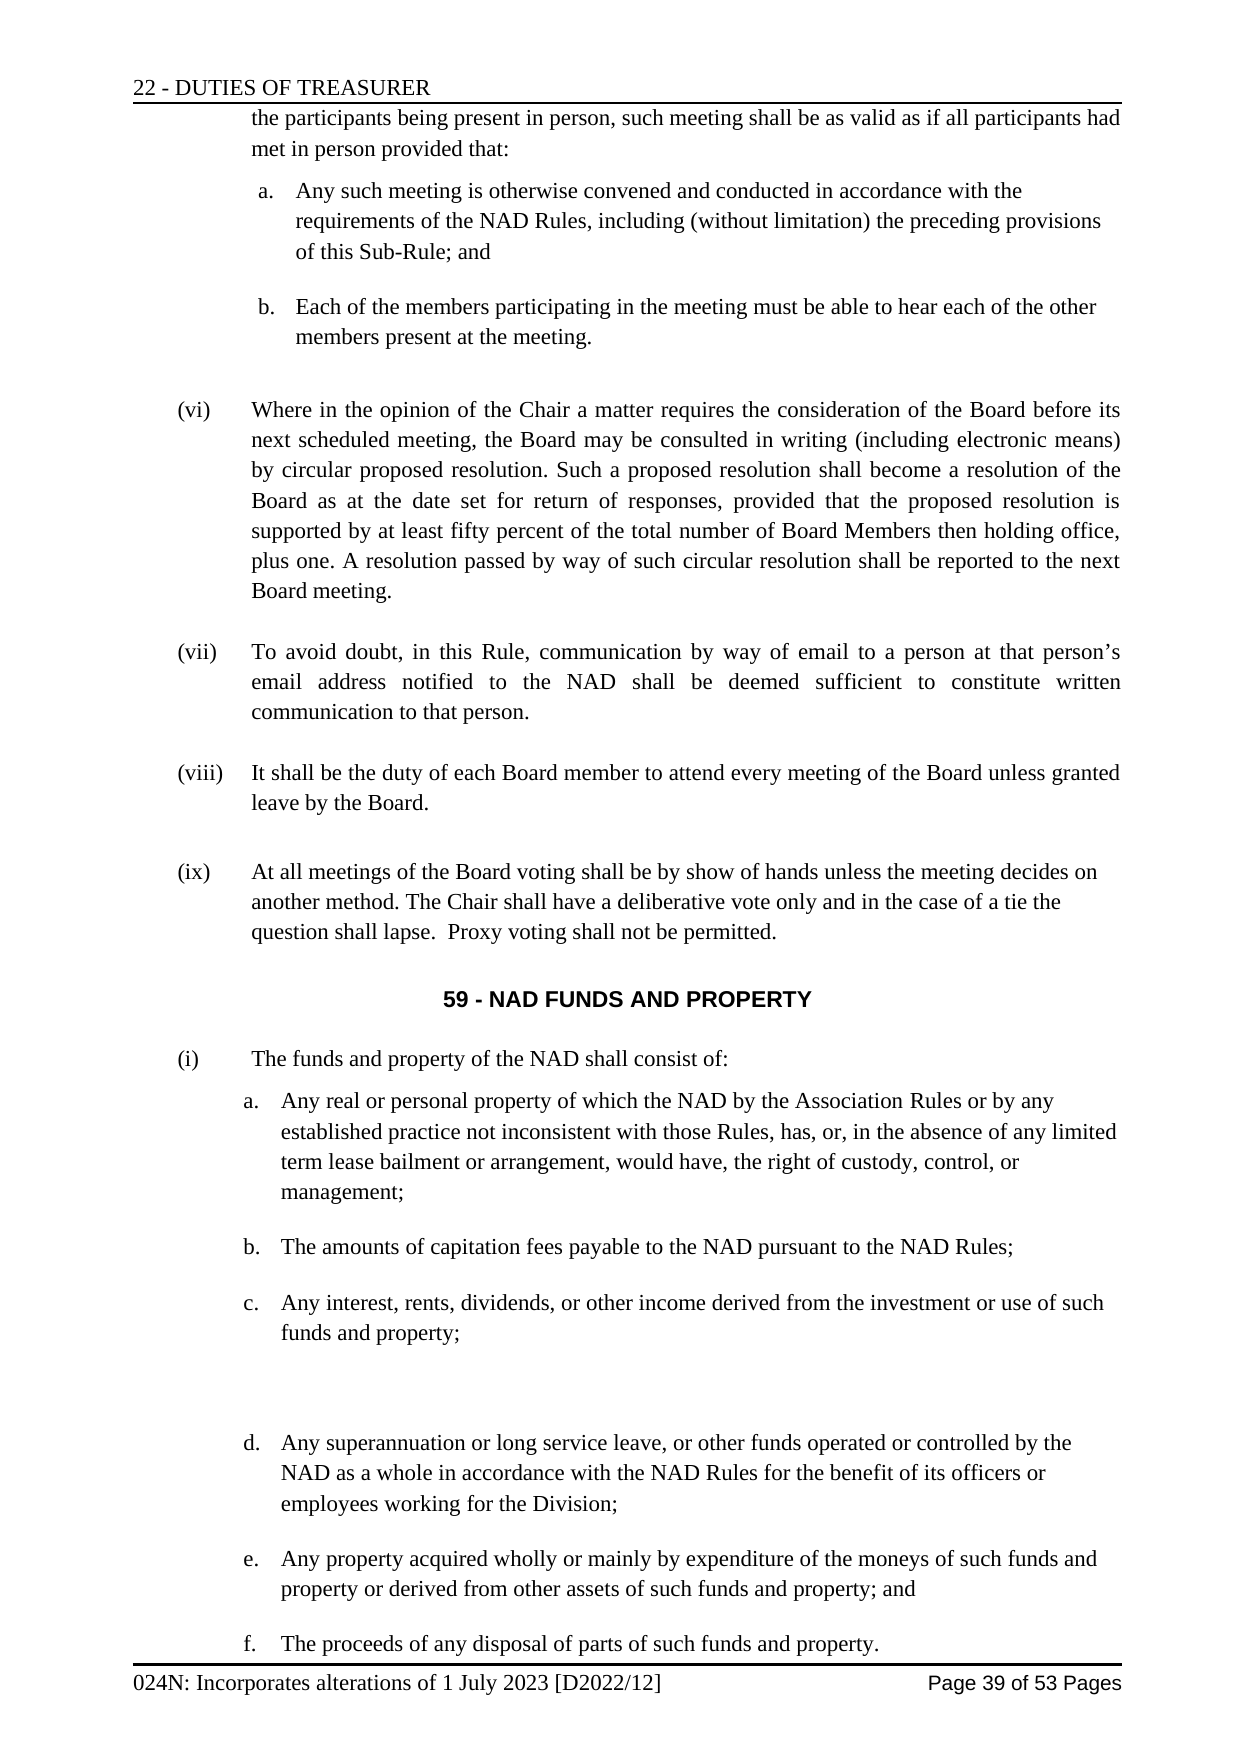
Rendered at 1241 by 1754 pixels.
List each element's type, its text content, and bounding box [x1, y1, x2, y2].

list The funds and property of the NAD shall consist of: [177, 1045, 1122, 1071]
list The proceeds of any disposal of parts of such funds and property. [243, 1630, 1122, 1657]
subtitle 59 - NAD FUNDS AND PROPERTY [133, 986, 1122, 1012]
list It shall be the duty of each Board member to attend every meeting of the Board unless granted leave by the Board. [177, 758, 1122, 815]
list Any property acquired wholly or mainly by expenditure of the moneys of such funds and property or derived from other assets of such funds and property; and [243, 1545, 1122, 1601]
list Any such meeting is otherwise convened and conducted in accordance with the requirements of the NAD Rules, including (without limitation) the preceding provisions of this Sub-Rule; and [258, 177, 1122, 264]
list The amounts of capitation fees payable to the NAD pursuant to the NAD Rules; [243, 1233, 1122, 1260]
list Each of the members participating in the meeting must be able to hear each of the other members present at the meeting. [258, 293, 1122, 349]
list Any interest, rents, dividends, or other income derived from the investment or use of such funds and property; [243, 1289, 1122, 1345]
list At all meetings of the Board voting shall be by show of hands unless the meeting decides on another method. The Chair shall have a deliberative vote only and in the case of a tie the question shall lapse. Proxy voting shall not be permitted. [177, 858, 1122, 944]
list To avoid doubt, in this Rule, communication by way of email to a person at that person’s email address notified to the NAD shall be deemed sufficient to constitute written communication to that person. [177, 638, 1122, 724]
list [177, 104, 1122, 161]
list Where in the opinion of the Chair a matter requires the consideration of the Board before its next scheduled meeting, the Board may be consulted in writing (including electronic means) by circular proposed resolution. Such a proposed resolution shall become a resolution of the Board as at the date set for return of responses, provided that the proposed resolution is supported by at least fifty percent of the total number of Board Members then holding office, plus one. A resolution passed by way of such circular resolution shall be reported to the next Board meeting. [177, 396, 1122, 604]
list Any superannuation or long service leave, or other funds operated or controlled by the NAD as a whole in accordance with the NAD Rules for the benefit of its officers or employees working for the Division; [243, 1429, 1122, 1516]
list Any real or personal property of which the NAD by the Association Rules or by any established practice not inconsistent with those Rules, has, or, in the absence of any limited term lease bailment or arrangement, would have, the right of custody, control, or management; [243, 1088, 1122, 1204]
